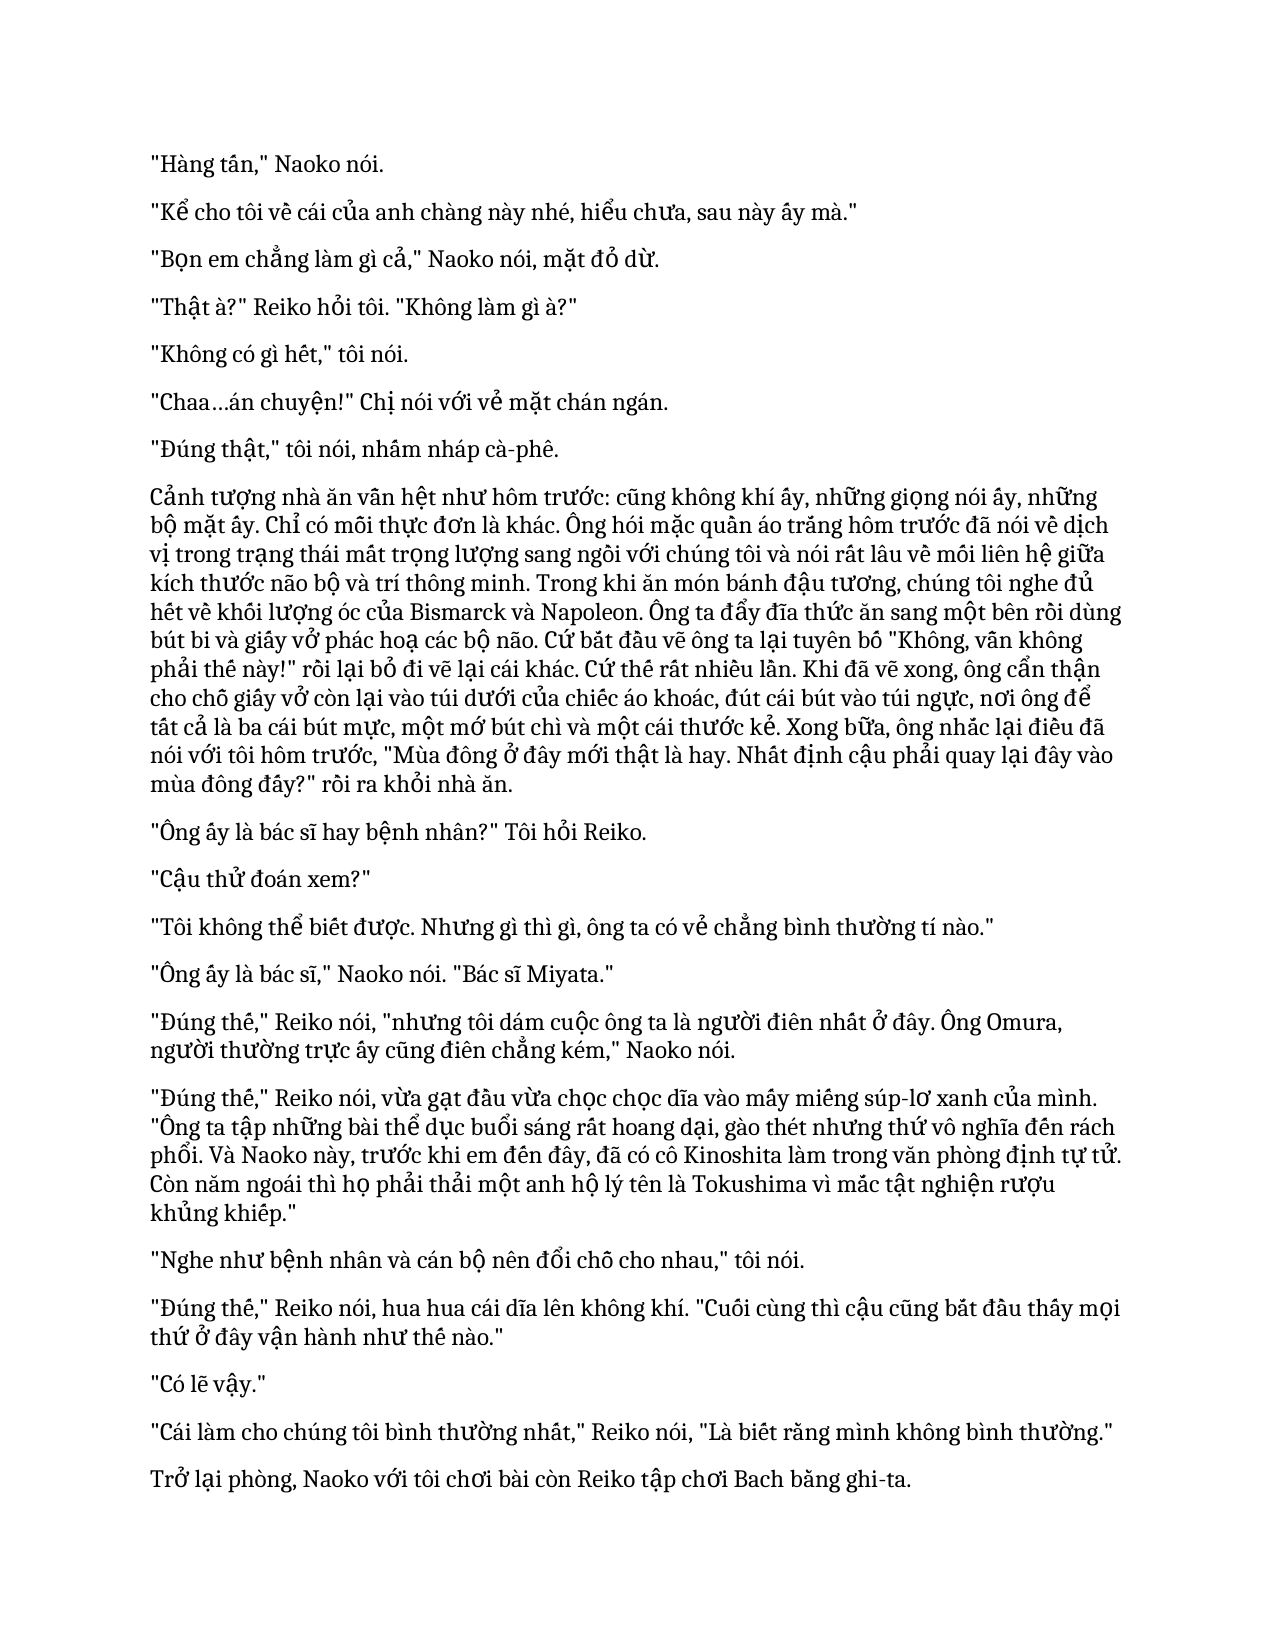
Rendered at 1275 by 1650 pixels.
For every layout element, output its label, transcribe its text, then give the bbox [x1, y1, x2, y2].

text "Cái làm cho chúng tôi bình thường nhất," Reiko nói, "Là biết rằng mình không bình thường." [150, 1417, 1125, 1446]
text "Ông ấy là bác sĩ," Naoko nói. "Bác sĩ Miyata." [150, 960, 1125, 989]
text "Hàng tấn," Naoko nói. [150, 150, 1125, 179]
text "Không có gì hết," tôi nói. [150, 340, 1125, 369]
text "Có lẽ vậy." [150, 1370, 1125, 1399]
text "Nghe như bệnh nhân và cán bộ nên đổi chỗ cho nhau," tôi nói. [150, 1246, 1125, 1275]
text Cảnh tượng nhà ăn vẫn hệt như hôm trước: cũng không khí ấy, những giọng nói ấy, những bộ mặt ấy. Chỉ có mỗi thực đơn là khác. Ông hói mặc quần áo trắng hôm trước đã nói về dịch vị trong trạng thái mất trọng lượng sang ngồi với chúng tôi và nói rất lâu về mối liên hệ giữa kích thước não bộ và trí thông minh. Trong khi ăn món bánh đậu tương, chúng tôi nghe đủ hết về khối lượng óc của Bismarck và Napoleon. Ông ta đẩy đĩa thức ăn sang một bên rồi dùng bút bi và giấy vở phác hoạ các bộ não. Cứ bắt đầu vẽ ông ta lại tuyên bố "Không, vẫn không phải thế này!" rồi lại bỏ đi vẽ lại cái khác. Cứ thế rất nhiều lần. Khi đã vẽ xong, ông cẩn thận cho chỗ giấy vở còn lại vào túi dưới của chiếc áo khoác, đút cái bút vào túi ngực, nơi ông để tất cả là ba cái bút mực, một mớ bút chì và một cái thước kẻ. Xong bữa, ông nhắc lại điều đã nói với tôi hôm trước, "Mùa đông ở đây mới thật là hay. Nhất định cậu phải quay lại đây vào mùa đông đấy?" rồi ra khỏi nhà ăn. [150, 482, 1125, 799]
text "Ông ấy là bác sĩ hay bệnh nhân?" Tôi hỏi Reiko. [150, 817, 1125, 846]
text "Tôi không thể biết được. Nhưng gì thì gì, ông ta có vẻ chẳng bình thường tí nào." [150, 912, 1125, 941]
text "Bọn em chẳng làm gì cả," Naoko nói, mặt đỏ dừ. [150, 245, 1125, 274]
text "Kể cho tôi về cái của anh chàng này nhé, hiểu chưa, sau này ấy mà." [150, 197, 1125, 226]
text "Đúng thế," Reiko nói, "nhưng tôi dám cuộc ông ta là người điên nhất ở đây. Ông Omura, người thường trực ấy cũng điên chẳng kém," Naoko nói. [150, 1007, 1125, 1065]
text "Thật à?" Reiko hỏi tôi. "Không làm gì à?" [150, 292, 1125, 321]
text "Đúng thế," Reiko nói, hua hua cái dĩa lên không khí. "Cuối cùng thì cậu cũng bắt đầu thấy mọi thứ ở đây vận hành như thế nào." [150, 1294, 1125, 1351]
text "Đúng thật," tôi nói, nhấm nháp cà-phê. [150, 435, 1125, 464]
text "Cậu thử đoán xem?" [150, 865, 1125, 894]
text "Chaa…án chuyện!" Chị nói với vẻ mặt chán ngán. [150, 387, 1125, 416]
text "Đúng thế," Reiko nói, vừa gạt đầu vừa chọc chọc dĩa vào mấy miếng súp-lơ xanh của mình. "Ông ta tập những bài thể dục buổi sáng rất hoang dại, gào thét nhưng thứ vô nghĩa đến rách phổi. Và Naoko này, trước khi em đến đây, đã có cô Kinoshita làm trong văn phòng định tự tử. Còn năm ngoái thì họ phải thải một anh hộ lý tên là Tokushima vì mắc tật nghiện rượu khủng khiếp." [150, 1084, 1125, 1227]
text Trở lại phòng, Naoko với tôi chơi bài còn Reiko tập chơi Bach bằng ghi-ta. [150, 1465, 1125, 1494]
